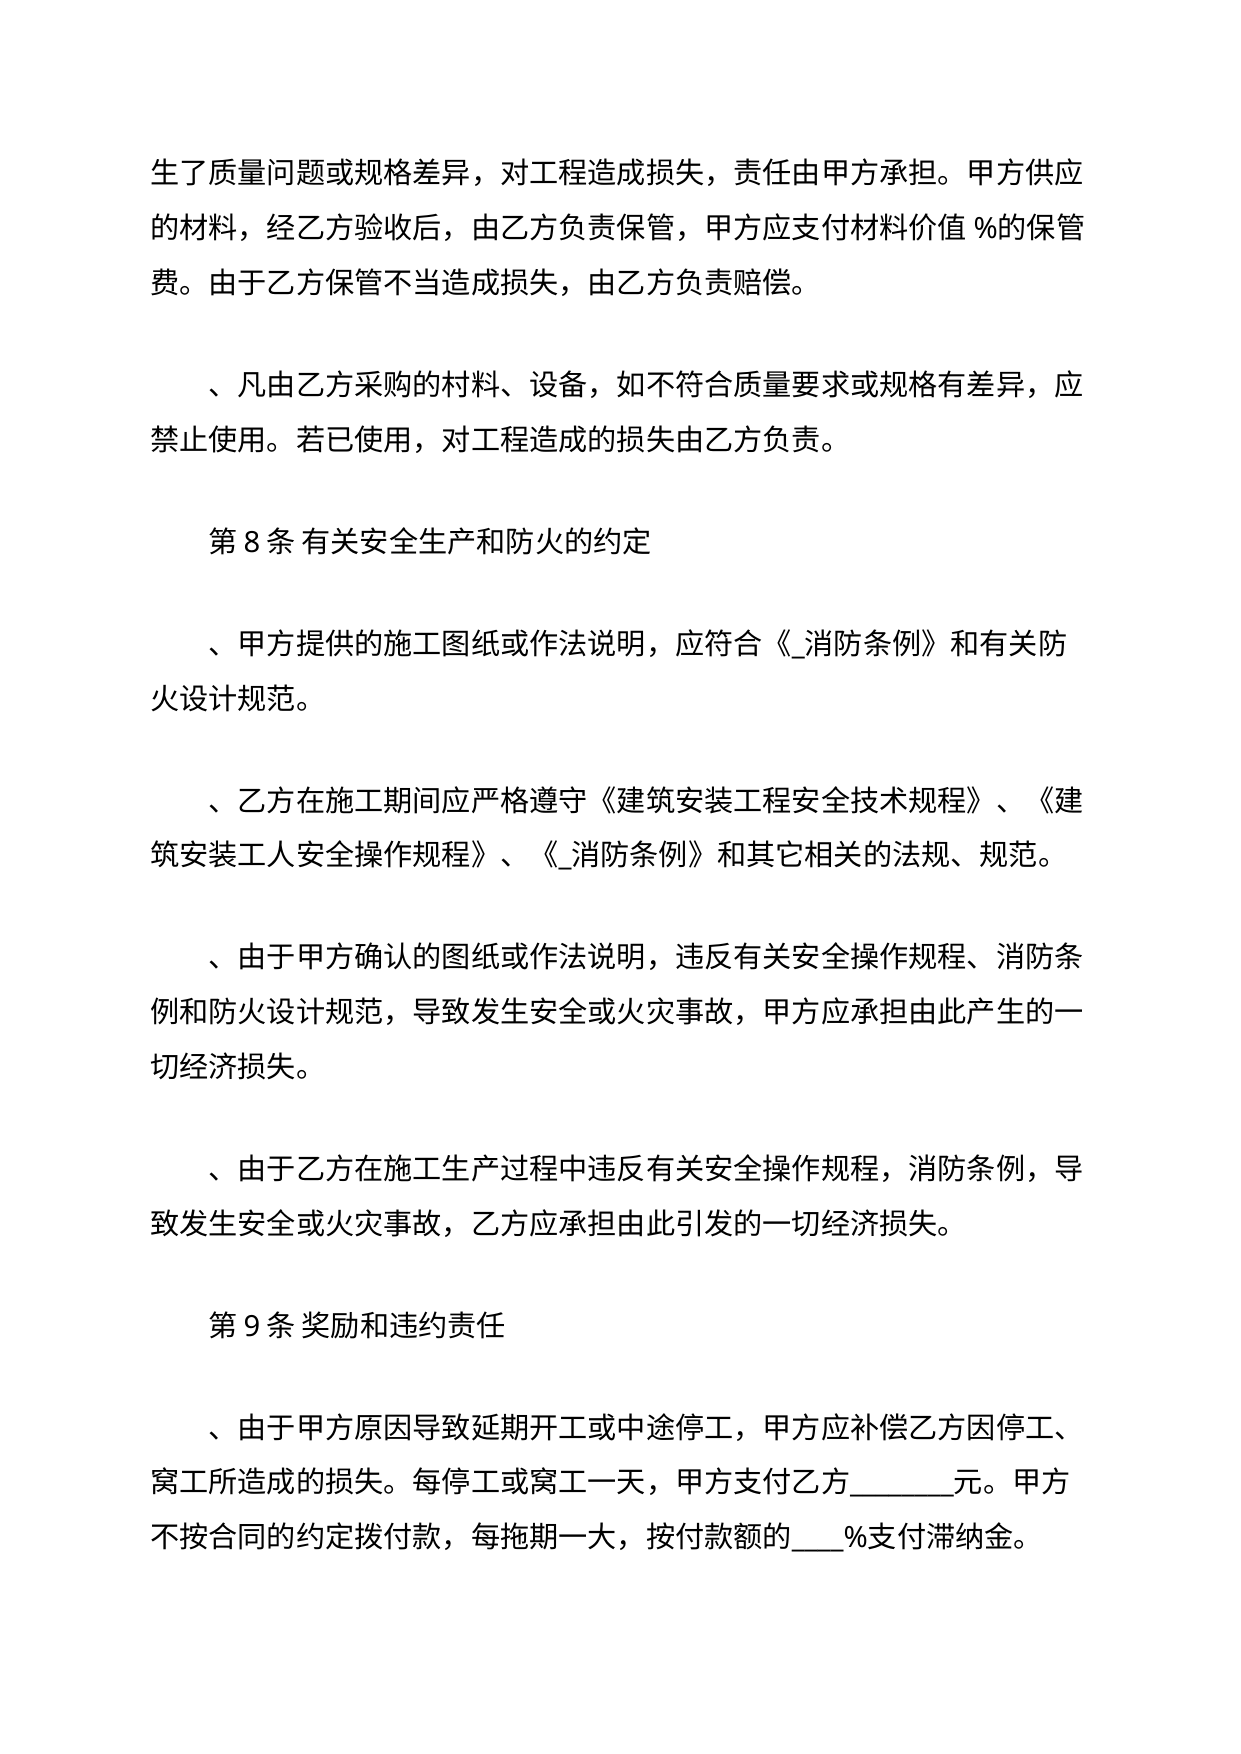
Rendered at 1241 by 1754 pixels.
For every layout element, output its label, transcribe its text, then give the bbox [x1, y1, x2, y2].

text 、凡由乙方采购的村料、设备，如不符合质量要求或规格有差异，应禁止使用。若已使用，对工程造成的损失由乙方负责。 [150, 362, 1090, 459]
text 、由于甲方原因导致延期开工或中途停工，甲方应补偿乙方因停工、窝工所造成的损失。每停工或窝工一天，甲方支付乙方________元。甲方不按合同的约定拨付款，每拖期一大，按付款额的____%支付滞纳金。 [150, 1404, 1090, 1556]
text 、由于甲方确认的图纸或作法说明，违反有关安全操作规程、消防条例和防火设计规范，导致发生安全或火灾事故，甲方应承担由此产生的一切经济损失。 [150, 934, 1090, 1086]
text 、由于乙方在施工生产过程中违反有关安全操作规程，消防条例，导致发生安全或火灾事故，乙方应承担由此引发的一切经济损失。 [150, 1146, 1090, 1243]
text 第9条 奖励和违约责任 [150, 1302, 1090, 1344]
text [150, 150, 1090, 302]
text 、甲方提供的施工图纸或作法说明，应符合《_消防条例》和有关防火设计规范。 [150, 620, 1090, 718]
text 第8条 有关安全生产和防火的约定 [150, 518, 1090, 561]
text 、乙方在施工期间应严格遵守《建筑安装工程安全技术规程》、《建筑安装工人安全操作规程》、《_消防条例》和其它相关的法规、规范。 [150, 777, 1090, 874]
